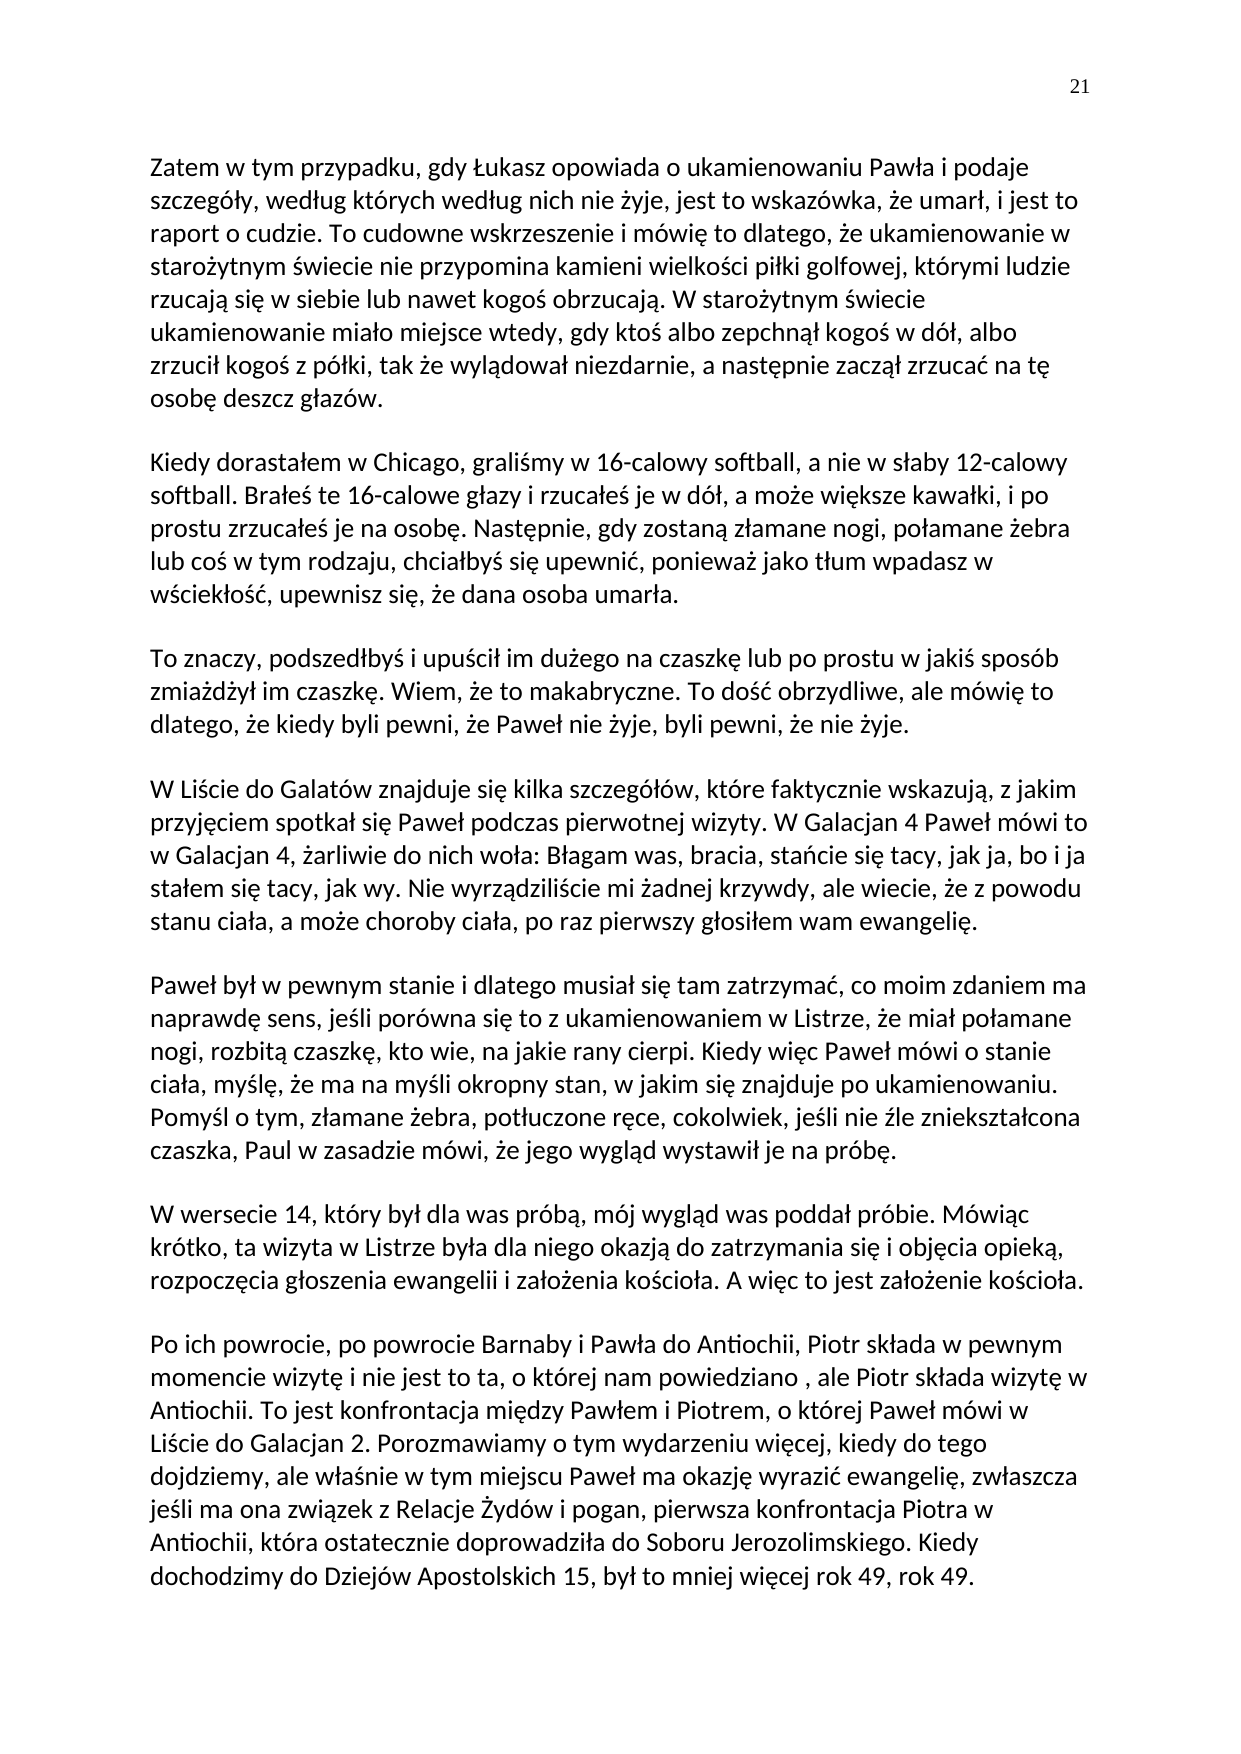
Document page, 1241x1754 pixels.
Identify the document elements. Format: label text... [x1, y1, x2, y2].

text W wersecie 14, który był dla was próbą, mój wygląd was poddał próbie. Mówiąc krótko, ta wizyta w Listrze była dla niego okazją do zatrzymania się i objęcia opieką, rozpoczęcia głoszenia ewangelii i założenia kościoła. A więc to jest założenie kościoła. [150, 1197, 1090, 1296]
text Kiedy dorastałem w Chicago, graliśmy w 16-calowy softball, a nie w słaby 12-calowy softball. Brałeś te 16-calowe głazy i rzucałeś je w dół, a może większe kawałki, i po prostu zrzucałeś je na osobę. Następnie, gdy zostaną złamane nogi, połamane żebra lub coś w tym rodzaju, chciałbyś się upewnić, ponieważ jako tłum wpadasz w wściekłość, upewnisz się, że dana osoba umarła. [150, 445, 1090, 610]
text Paweł był w pewnym stanie i dlatego musiał się tam zatrzymać, co moim zdaniem ma naprawdę sens, jeśli porówna się to z ukamienowaniem w Listrze, że miał połamane nogi, rozbitą czaszkę, kto wie, na jakie rany cierpi. Kiedy więc Paweł mówi o stanie ciała, myślę, że ma na myśli okropny stan, w jakim się znajduje po ukamienowaniu. Pomyśl o tym, złamane żebra, potłuczone ręce, cokolwiek, jeśli nie źle zniekształcona czaszka, Paul w zasadzie mówi, że jego wygląd wystawił je na próbę. [150, 968, 1090, 1166]
text W Liście do Galatów znajduje się kilka szczegółów, które faktycznie wskazują, z jakim przyjęciem spotkał się Paweł podczas pierwotnej wizyty. W Galacjan 4 Paweł mówi to w Galacjan 4, żarliwie do nich woła: Błagam was, bracia, stańcie się tacy, jak ja, bo i ja stałem się tacy, jak wy. Nie wyrządziliście mi żadnej krzywdy, ale wiecie, że z powodu stanu ciała, a może choroby ciała, po raz pierwszy głosiłem wam ewangelię. [150, 772, 1090, 937]
text To znaczy, podszedłbyś i upuścił im dużego na czaszkę lub po prostu w jakiś sposób zmiażdżył im czaszkę. Wiem, że to makabryczne. To dość obrzydliwe, ale mówię to dlatego, że kiedy byli pewni, że Paweł nie żyje, byli pewni, że nie żyje. [150, 642, 1090, 741]
text Po ich powrocie, po powrocie Barnaby i Pawła do Antiochii, Piotr składa w pewnym momencie wizytę i nie jest to ta, o której nam powiedziano , ale Piotr składa wizytę w Antiochii. To jest konfrontacja między Pawłem i Piotrem, o której Paweł mówi w Liście do Galacjan 2. Porozmawiamy o tym wydarzeniu więcej, kiedy do tego dojdziemy, ale właśnie w tym miejscu Paweł ma okazję wyrazić ewangelię, zwłaszcza jeśli ma ona związek z Relacje Żydów i pogan, pierwsza konfrontacja Piotra w Antiochii, która ostatecznie doprowadziła do Soboru Jerozolimskiego. Kiedy dochodzimy do Dziejów Apostolskich 15, był to mniej więcej rok 49, rok 49. [150, 1327, 1090, 1592]
text Zatem w tym przypadku, gdy Łukasz opowiada o ukamienowaniu Pawła i podaje szczegóły, według których według nich nie żyje, jest to wskazówka, że umarł, i jest to raport o cudzie. To cudowne wskrzeszenie i mówię to dlatego, że ukamienowanie w starożytnym świecie nie przypomina kamieni wielkości piłki golfowej, którymi ludzie rzucają się w siebie lub nawet kogoś obrzucają. W starożytnym świecie ukamienowanie miało miejsce wtedy, gdy ktoś albo zepchnął kogoś w dół, albo zrzucił kogoś z półki, tak że wylądował niezdarnie, a następnie zaczął zrzucać na tę osobę deszcz głazów. [150, 150, 1090, 414]
